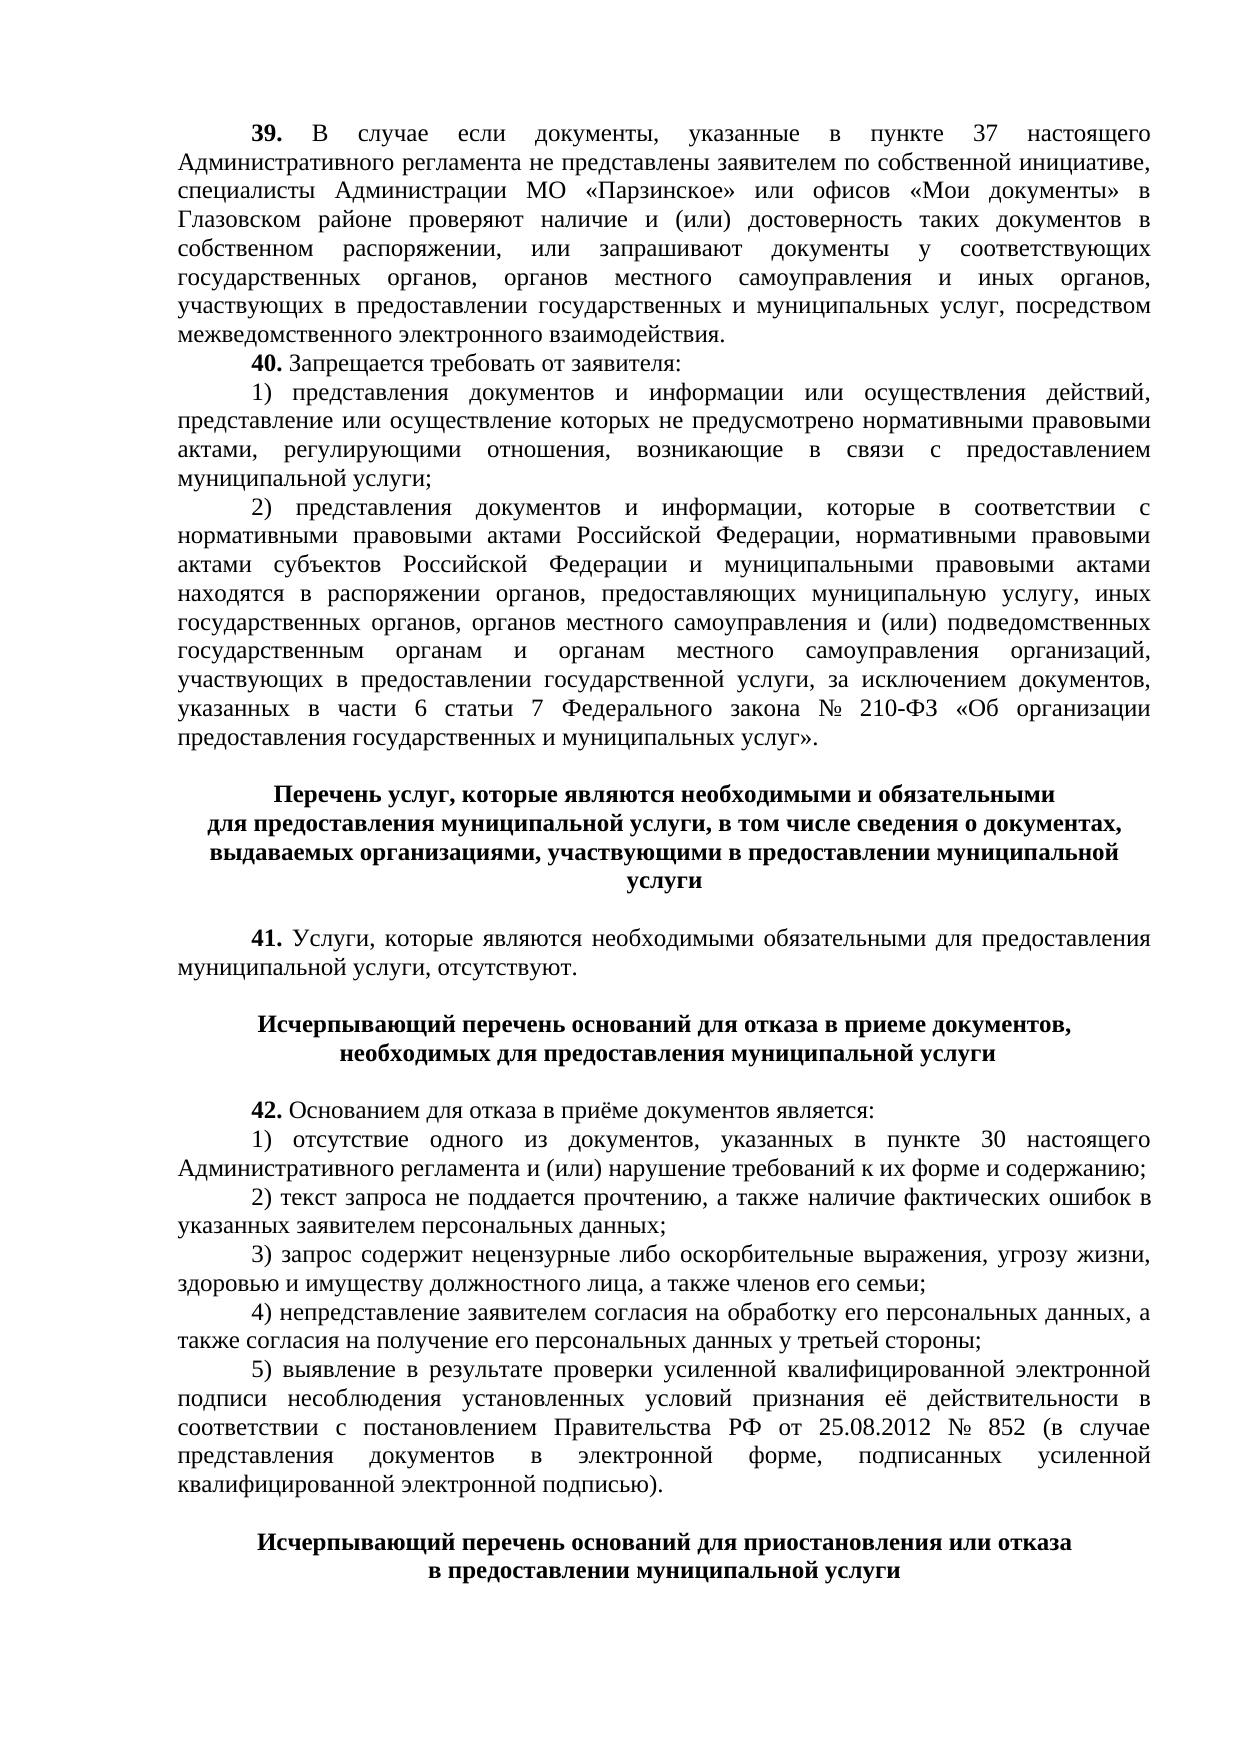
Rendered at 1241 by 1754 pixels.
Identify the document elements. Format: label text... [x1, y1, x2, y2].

text Перечень услуг, которые являются необходимыми и обязательными [177, 779, 1152, 808]
text в предоставлении муниципальной услуги [177, 1556, 1152, 1584]
text Исчерпывающий перечень оснований для отказа в приеме документов, [177, 1009, 1152, 1038]
text 1) отсутствие одного из документов, указанных в пункте 30 настоящего Административного регламента и (или) нарушение требований к их форме и содержанию; [177, 1124, 1152, 1182]
text 39. В случае если документы, указанные в пункте 37 настоящего Административного регламента не представлены заявителем по собственной инициативе, специалисты Администрации МО «Парзинское» или офисов «Мои документы» в Глазовском районе проверяют наличие и (или) достоверность таких документов в собственном распоряжении, или запрашивают документы у соответствующих государственных органов, органов местного самоуправления и иных органов, участвующих в предоставлении государственных и муниципальных услуг, посредством межведомственного электронного взаимодействия. [177, 118, 1152, 348]
text 2) представления документов и информации, которые в соответствии с нормативными правовыми актами Российской Федерации, нормативными правовыми актами субъектов Российской Федерации и муниципальными правовыми актами находятся в распоряжении органов, предоставляющих муниципальную услугу, иных государственных органов, органов местного самоуправления и (или) подведомственных государственным органам и органам местного самоуправления организаций, участвующих в предоставлении государственной услуги, за исключением документов, указанных в части 6 статьи 7 Федерального закона № 210-ФЗ «Об организации предоставления государственных и муниципальных услуг». [177, 492, 1152, 751]
text 40. Запрещается требовать от заявителя: [177, 348, 1152, 377]
text 1) представления документов и информации или осуществления действий, представление или осуществление которых не предусмотрено нормативными правовыми актами, регулирующими отношения, возникающие в связи с предоставлением муниципальной услуги; [177, 377, 1152, 492]
text 4) непредставление заявителем согласия на обработку его персональных данных, а также согласия на получение его персональных данных у третьей стороны; [177, 1297, 1152, 1354]
text 3) запрос содержит нецензурные либо оскорбительные выражения, угрозу жизни, здоровью и имуществу должностного лица, а также членов его семьи; [177, 1239, 1152, 1297]
text для предоставления муниципальной услуги, в том числе сведения о документах, выдаваемых организациями, участвующими в предоставлении муниципальной услуги [177, 808, 1152, 894]
text 5) выявление в результате проверки усиленной квалифицированной электронной подписи несоблюдения установленных условий признания её действительности в соответствии с постановлением Правительства РФ от 25.08.2012 № 852 (в случае представления документов в электронной форме, подписанных усиленной квалифицированной электронной подписью). [177, 1354, 1152, 1498]
text 42. Основанием для отказа в приёме документов является: [177, 1096, 1152, 1124]
text 41. Услуги, которые являются необходимыми обязательными для предоставления муниципальной услуги, отсутствуют. [177, 923, 1152, 981]
text необходимых для предоставления муниципальной услуги [177, 1038, 1152, 1067]
text 2) текст запроса не поддается прочтению, а также наличие фактических ошибок в указанных заявителем персональных данных; [177, 1182, 1152, 1239]
text Исчерпывающий перечень оснований для приостановления или отказа [177, 1527, 1152, 1556]
